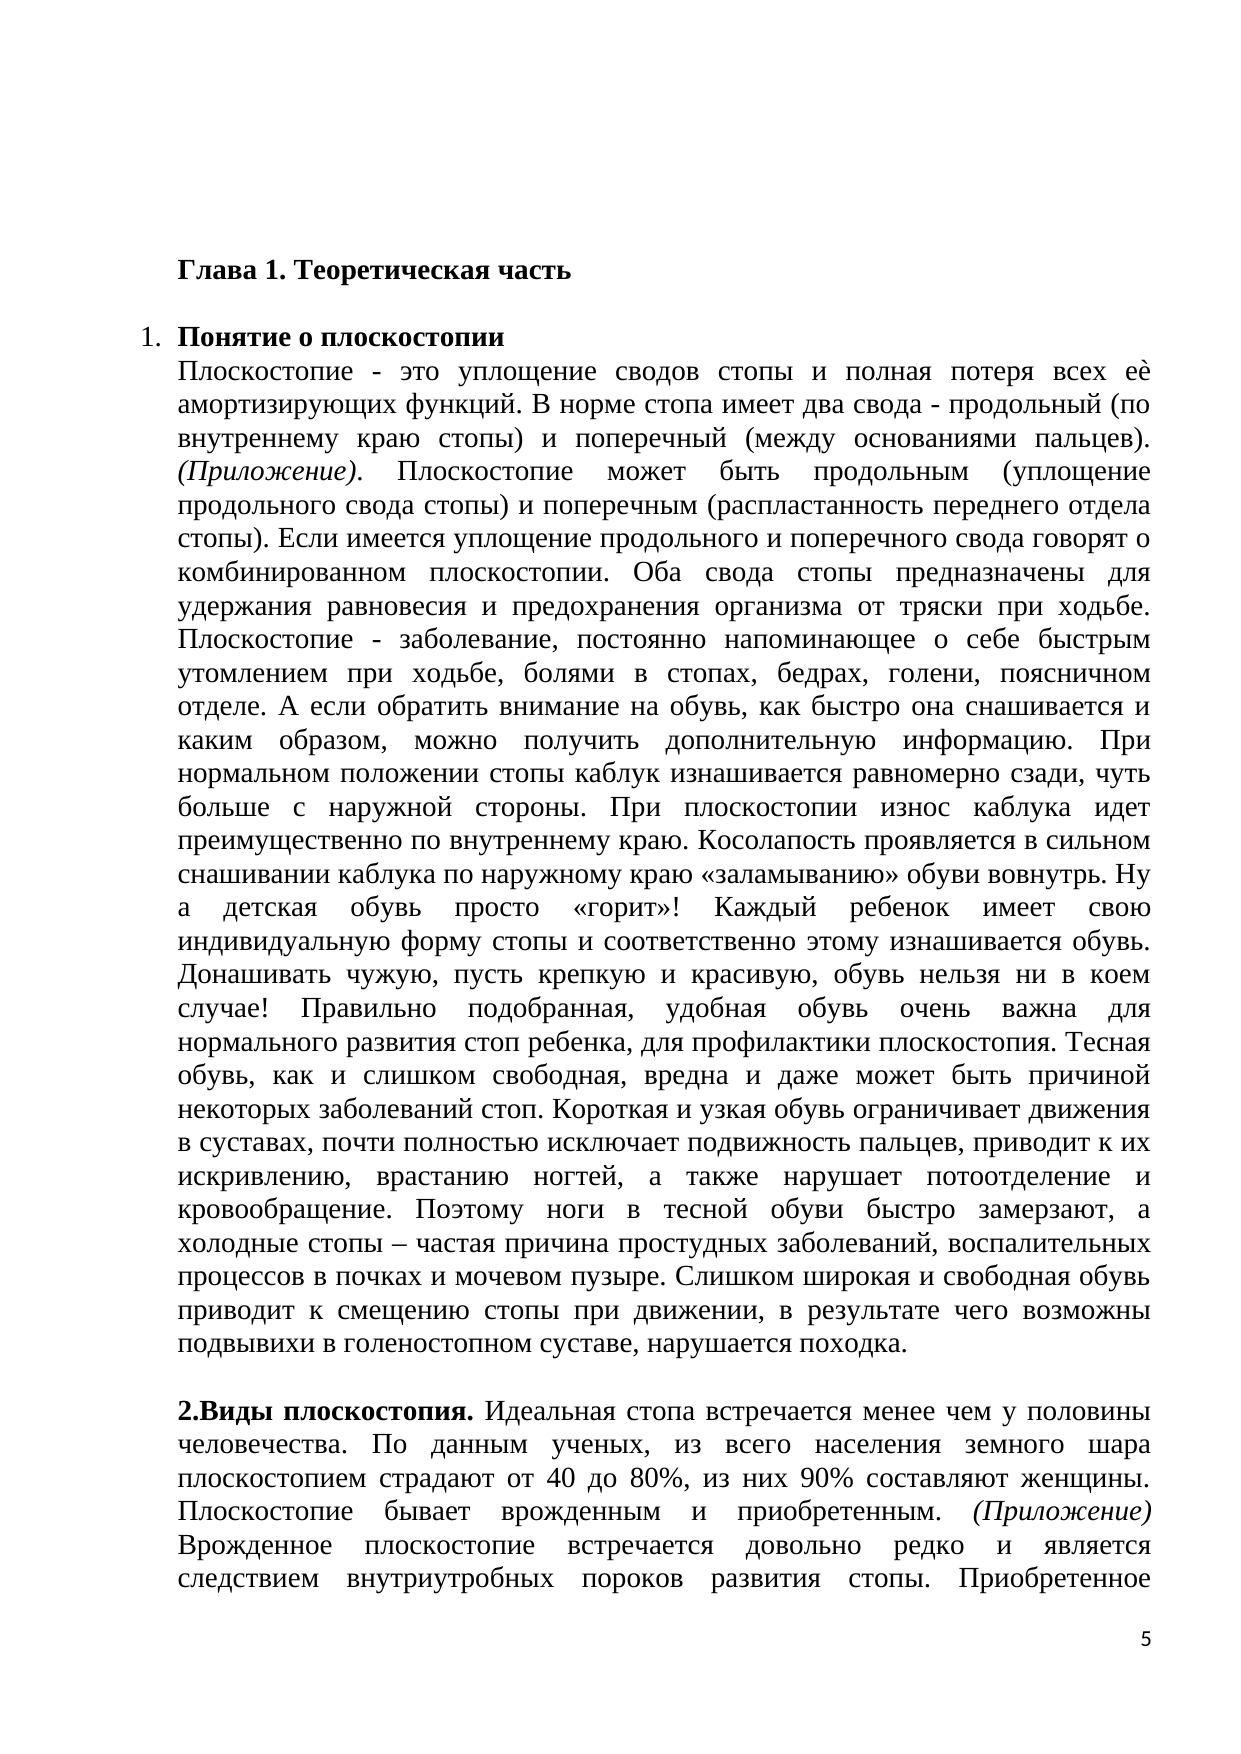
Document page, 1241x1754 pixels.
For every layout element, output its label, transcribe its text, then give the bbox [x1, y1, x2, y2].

list Понятие о плоскостопии [140, 319, 1152, 353]
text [177, 1393, 1152, 1594]
text Плоскостопие - это уплощение сводов стопы и полная потеря всех еѐ амортизирующих функций. В норме стопа имеет два свода - продольный (по внутреннему краю стопы) и поперечный (между основаниями пальцев). (Приложение). Плоскостопие может быть продольным (уплощение продольного свода стопы) и поперечным (распластанность переднего отдела стопы). Если имеется уплощение продольного и поперечного свода говорят о комбинированном плоскостопии. Оба свода стопы предназначены для удержания равновесия и предохранения организма от тряски при ходьбе. Плоскостопие - заболевание, постоянно напоминающее о себе быстрым утомлением при ходьбе, болями в стопах, бедрах, голени, поясничном отделе. А если обратить внимание на обувь, как быстро она снашивается и каким образом, можно получить дополнительную информацию. При нормальном положении стопы каблук изнашивается равномерно сзади, чуть больше с наружной стороны. При плоскостопии износ каблука идет преимущественно по внутреннему краю. Косолапость проявляется в сильном снашивании каблука по наружному краю «заламыванию» обуви вовнутрь. Ну а детская обувь просто «горит»! Каждый ребенок имеет свою индивидуальную форму стопы и соответственно этому изнашивается обувь. Донашивать чужую, пусть крепкую и красивую, обувь нельзя ни в коем случае! Правильно подобранная, удобная обувь очень важна для нормального развития стоп ребенка, для профилактики плоскостопия. Тесная обувь, как и слишком свободная, вредна и даже может быть причиной некоторых заболеваний стоп. Короткая и узкая обувь ограничивает движения в суставах, почти полностью исключает подвижность пальцев, приводит к их искривлению, врастанию ногтей, а также нарушает потоотделение и кровообращение. Поэтому ноги в тесной обуви быстро замерзают, а холодные стопы – частая причина простудных заболеваний, воспалительных процессов в почках и мочевом пузыре. Слишком широкая и свободная обувь приводит к смещению стопы при движении, в результате чего возможны подвывихи в голеностопном суставе, нарушается походка. [177, 353, 1152, 1359]
text Глава 1. Теоретическая часть [177, 252, 1152, 286]
